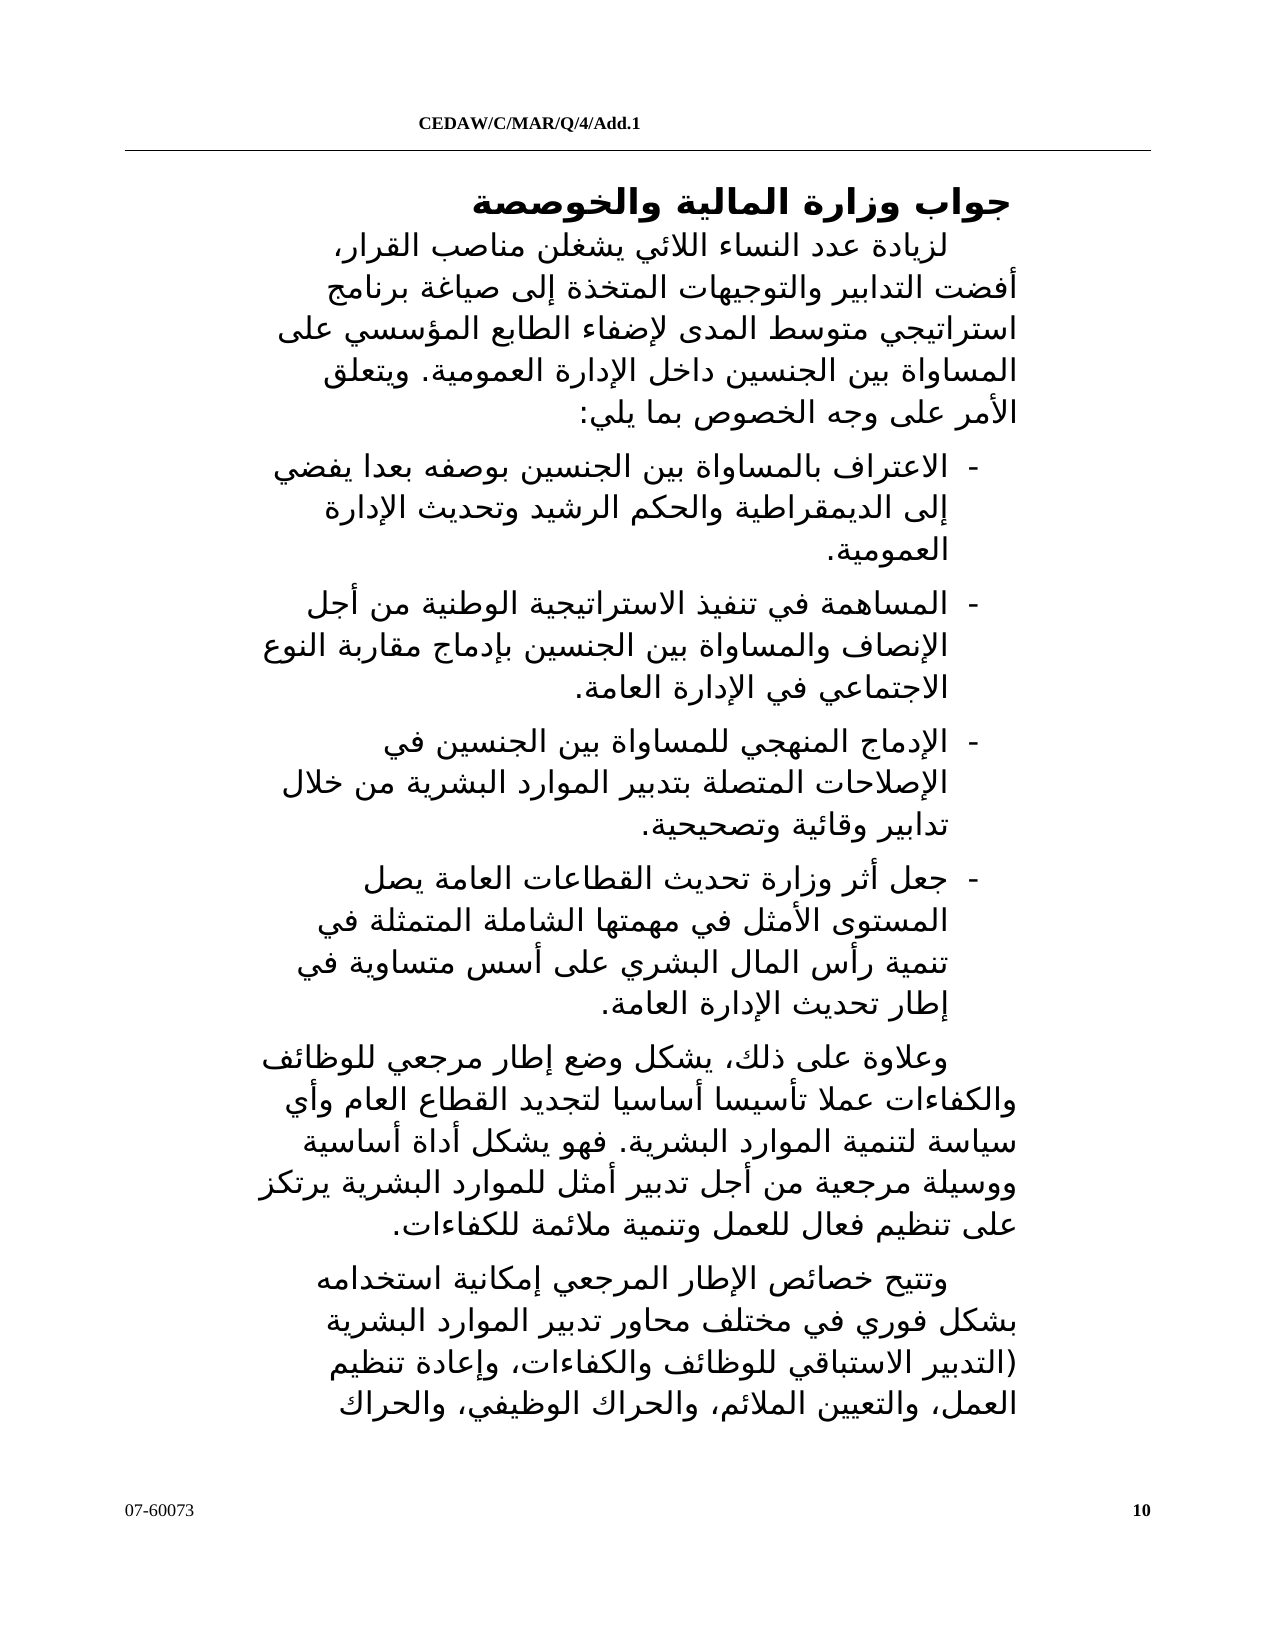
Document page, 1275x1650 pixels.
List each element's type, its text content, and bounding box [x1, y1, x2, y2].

text وعلاوة على ذلك، يشكل وضع إطار مرجعي للوظائف والكفاءات عملا تأسيسا أساسيا لتجديد القطاع العام وأي سياسة لتنمية الموارد البشرية. فهو يشكل أداة أساسية ووسيلة مرجعية من أجل تدبير أمثل للموارد البشرية يرتكز على تنظيم فعال للعمل وتنمية ملائمة للكفاءات. [256, 1036, 1018, 1244]
text - جعل أثر وزارة تحديث القطاعات العامة يصل المستوى الأمثل في مهمتها الشاملة المتمثلة في تنمية رأس المال البشري على أسس متساوية في إطار تحديث الإدارة العامة. [256, 856, 1018, 1023]
text - المساهمة في تنفيذ الاستراتيجية الوطنية من أجل الإنصاف والمساواة بين الجنسين بإدماج مقاربة النوع الاجتماعي في الإدارة العامة. [256, 581, 1018, 706]
text جواب وزارة المالية والخوصصة [124, 181, 1151, 223]
text - الإدماج المنهجي للمساواة بين الجنسين في الإصلاحات المتصلة بتدبير الموارد البشرية من خلال تدابير وقائية وتصحيحية. [256, 719, 1018, 844]
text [256, 1256, 1018, 1423]
text - الاعتراف بالمساواة بين الجنسين بوصفه بعدا يفضي إلى الديمقراطية والحكم الرشيد وتحديث الإدارة العمومية. [256, 444, 1018, 569]
text لزيادة عدد النساء اللائي يشغلن مناصب القرار، أفضت التدابير والتوجيهات المتخذة إلى صياغة برنامج استراتيجي متوسط المدى لإضفاء الطابع المؤسسي على المساواة بين الجنسين داخل الإدارة العمومية. ويتعلق الأمر على وجه الخصوص بما يلي: [256, 223, 1018, 431]
